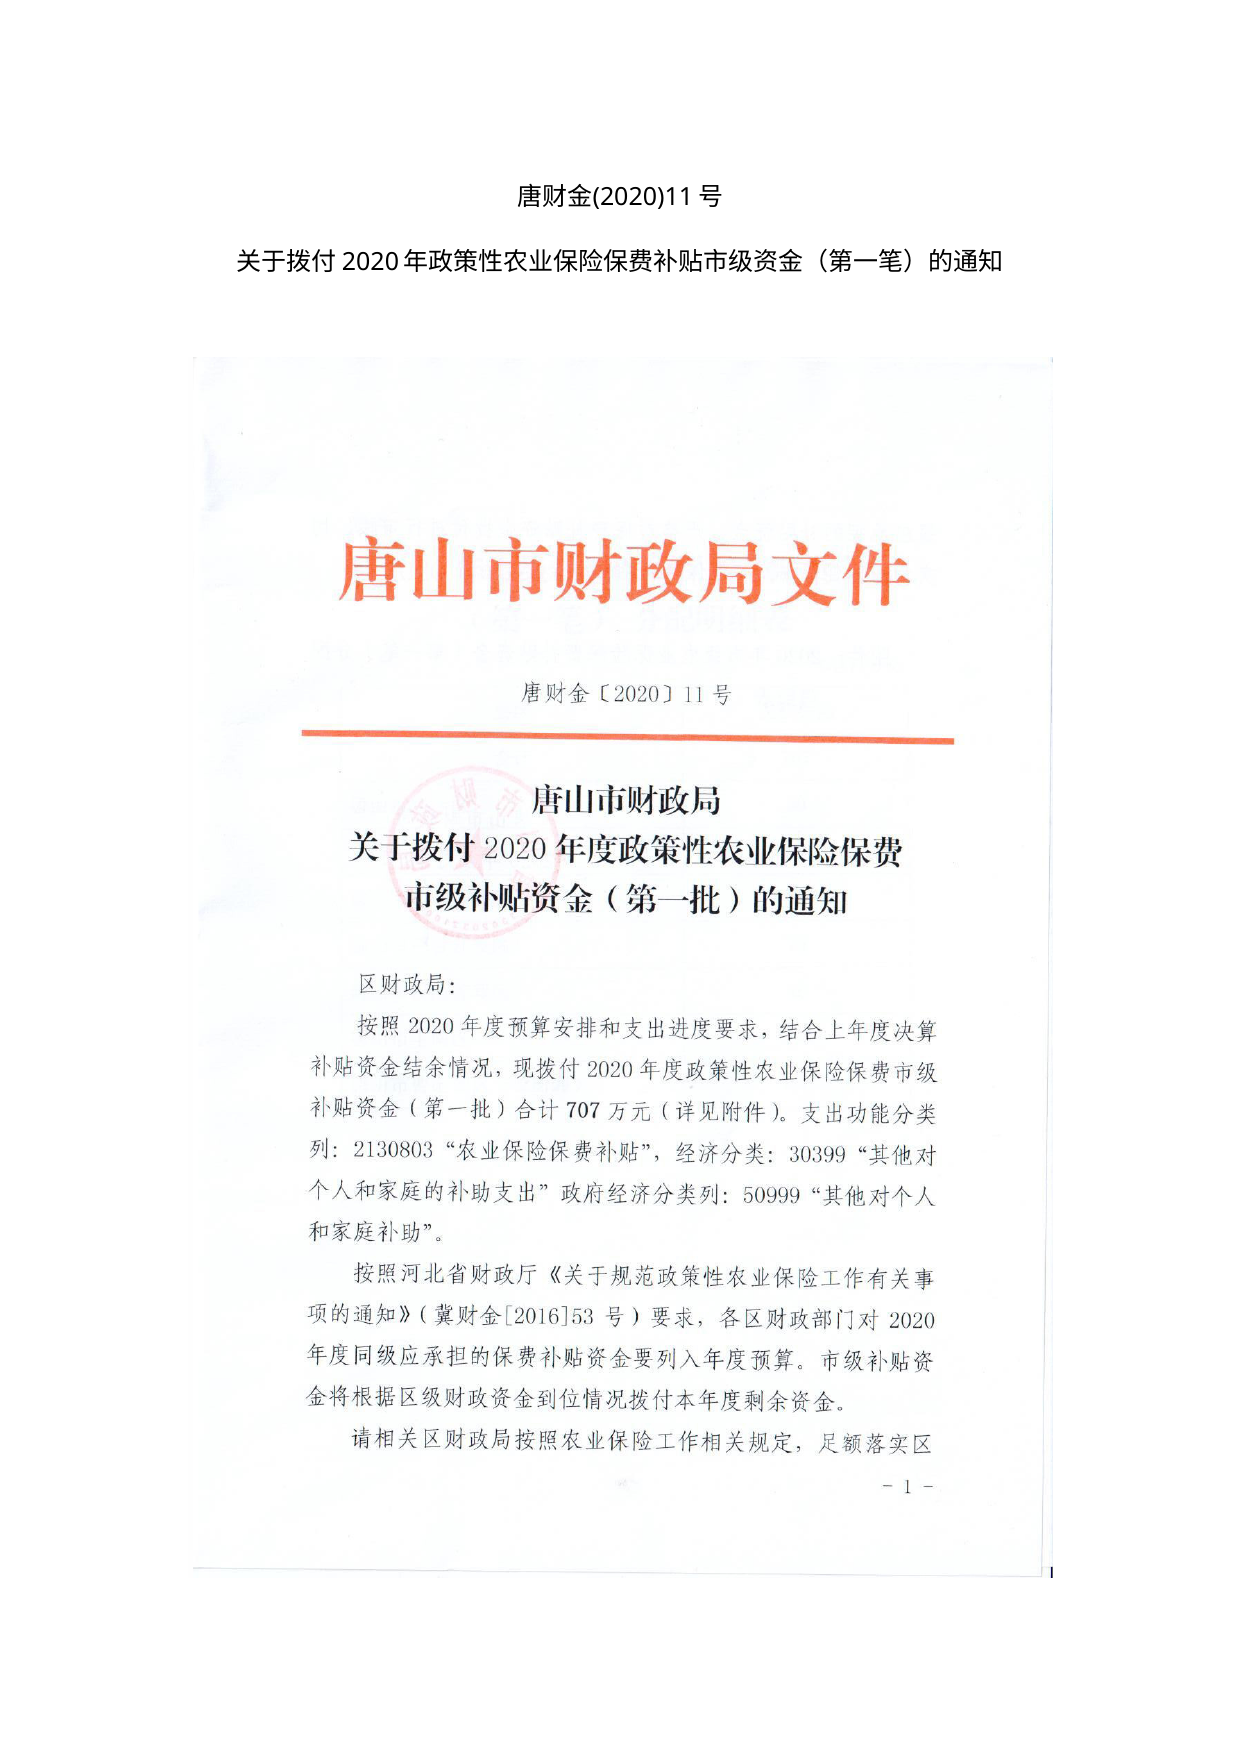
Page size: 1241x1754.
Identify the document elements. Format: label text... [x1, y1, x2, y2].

text 唐财金(2020)11号 [187, 162, 1053, 227]
text 关于拨付2020年政策性农业保险保费补贴市级资金（第一笔）的通知 [187, 227, 1053, 292]
picture [187, 357, 1053, 1578]
